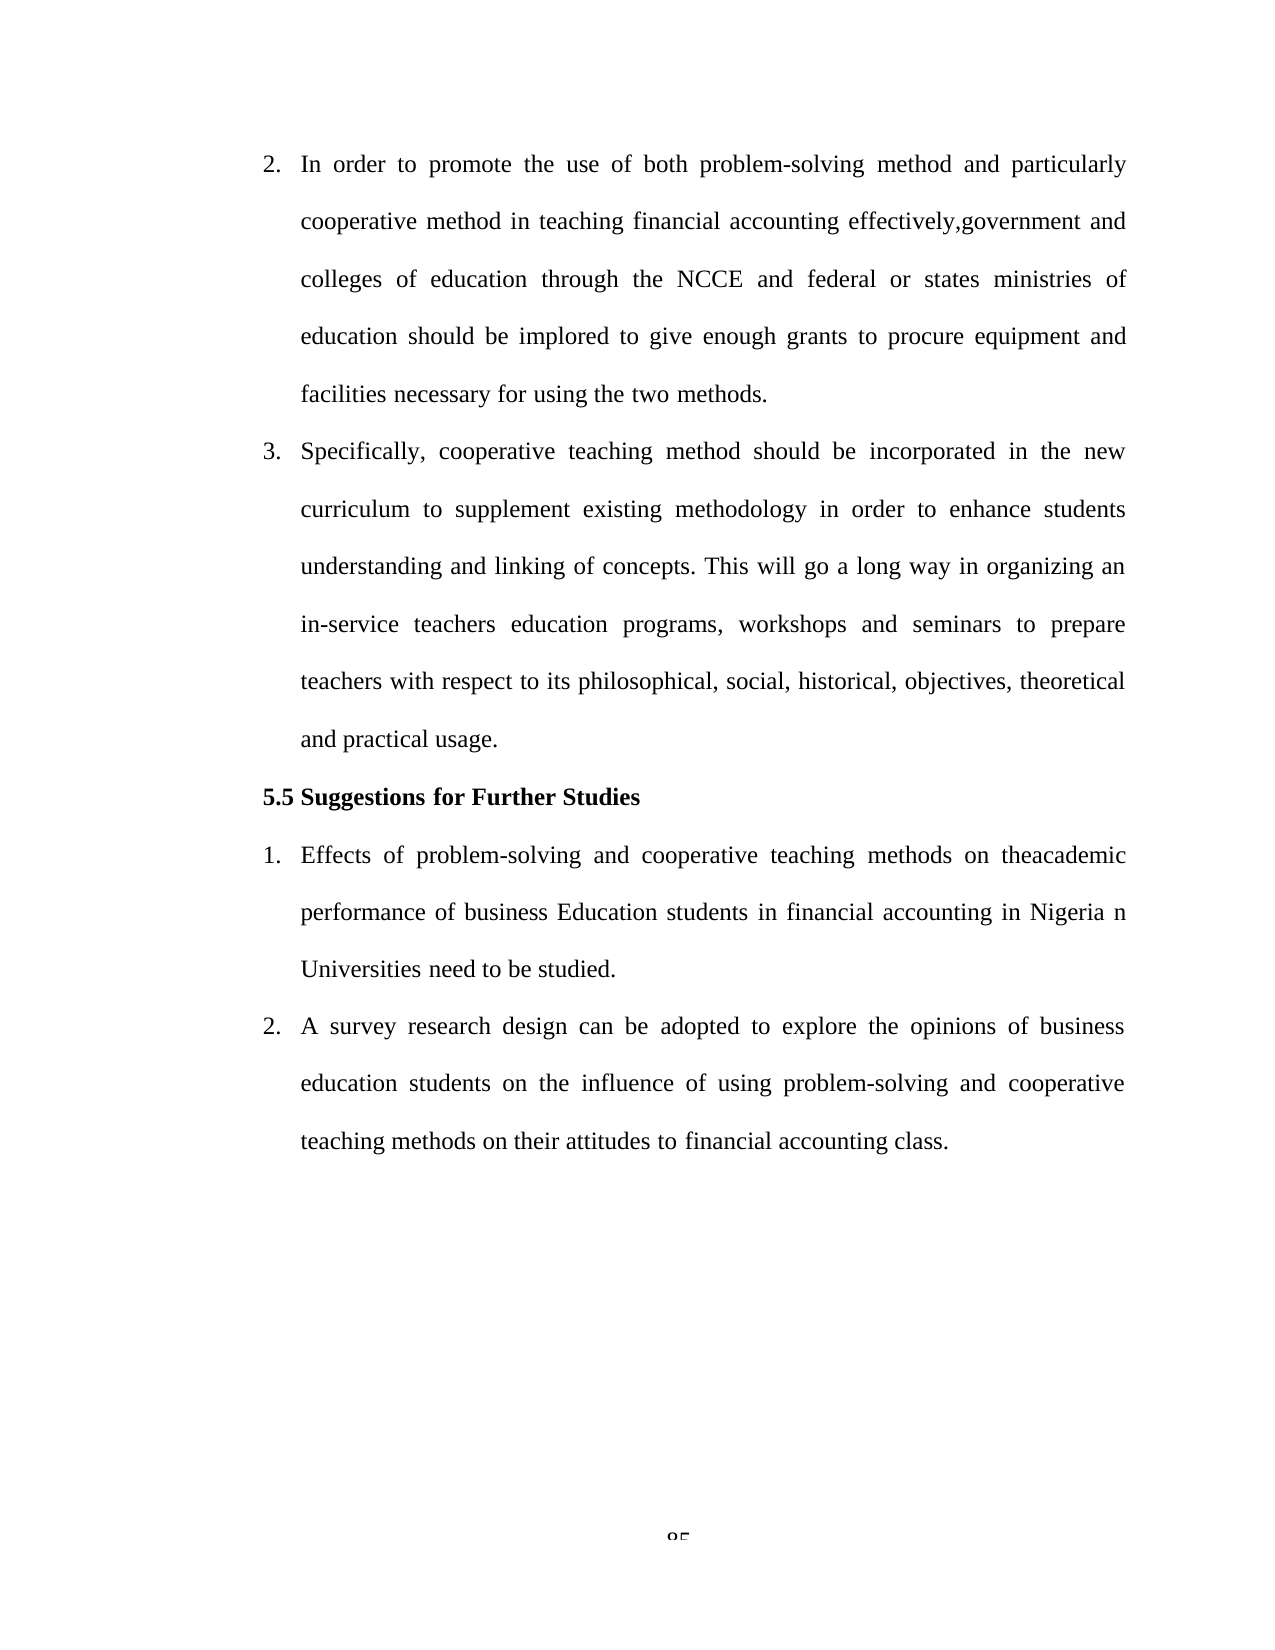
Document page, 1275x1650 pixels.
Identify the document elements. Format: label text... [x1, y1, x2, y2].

list A survey research design can be adopted to explore the opinions of business education students on the influence of using problem-solving and cooperative teaching methods on their attitudes to financial accounting class. [263, 1011, 1125, 1155]
list Specifically, cooperative teaching method should be incorporated in the new curriculum to supplement existing methodology in order to enhance students understanding and linking of concepts. This will go a long way in organizing an in-service teachers education programs, workshops and seminars to prepare teachers with respect to its philosophical, social, historical, objectives, theoretical and practical usage. [263, 436, 1126, 753]
list Effects of problem-solving and cooperative teaching methods on theacademic performance of business Education students in financial accounting in Nigeria n Universities need to be studied. [263, 840, 1126, 982]
list In order to promote the use of both problem-solving method and particularly cooperative method in teaching financial accounting effectively,government and colleges of education through the NCCE and federal or states ministries of education should be implored to give enough grants to procure equipment and facilities necessary for using the two methods. [263, 149, 1127, 407]
subtitle Suggestions for Further Studies [263, 782, 1248, 811]
